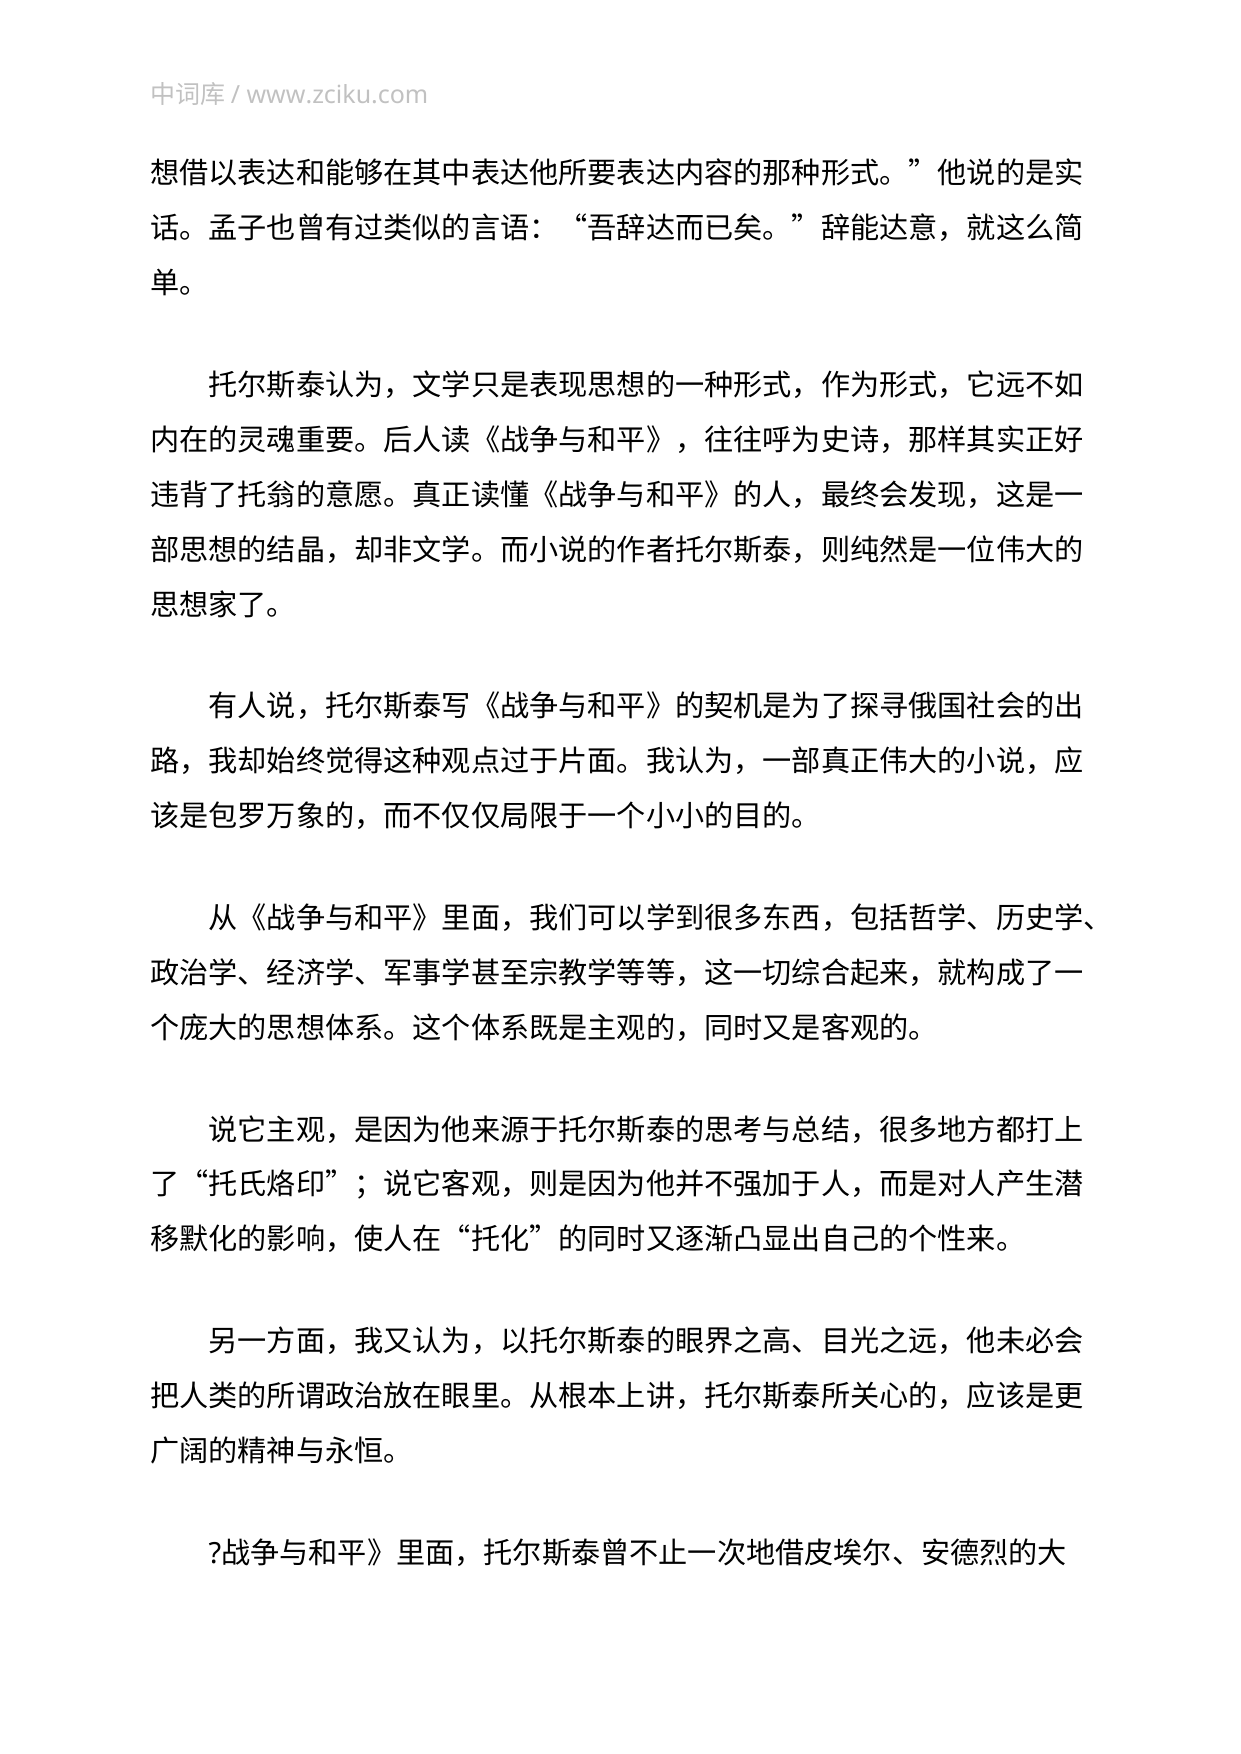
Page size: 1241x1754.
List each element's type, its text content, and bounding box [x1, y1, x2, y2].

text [150, 1529, 1090, 1572]
text 有人说，托尔斯泰写《战争与和平》的契机是为了探寻俄国社会的出路，我却始终觉得这种观点过于片面。我认为，一部真正伟大的小说，应该是包罗万象的，而不仅仅局限于一个小小的目的。 [150, 683, 1090, 835]
text 托尔斯泰认为，文学只是表现思想的一种形式，作为形式，它远不如内在的灵魂重要。后人读《战争与和平》，往往呼为史诗，那样其实正好违背了托翁的意愿。真正读懂《战争与和平》的人，最终会发现，这是一部思想的结晶，却非文学。而小说的作者托尔斯泰，则纯然是一位伟大的思想家了。 [150, 362, 1090, 623]
text 另一方面，我又认为，以托尔斯泰的眼界之高、目光之远，他未必会把人类的所谓政治放在眼里。从根本上讲，托尔斯泰所关心的，应该是更广阔的精神与永恒。 [150, 1318, 1090, 1470]
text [150, 150, 1090, 302]
text 说它主观，是因为他来源于托尔斯泰的思考与总结，很多地方都打上了“托氏烙印”；说它客观，则是因为他并不强加于人，而是对人产生潜移默化的影响，使人在“托化”的同时又逐渐凸显出自己的个性来。 [150, 1106, 1090, 1258]
text 从《战争与和平》里面，我们可以学到很多东西，包括哲学、历史学、政治学、经济学、军事学甚至宗教学等等，这一切综合起来，就构成了一个庞大的思想体系。这个体系既是主观的，同时又是客观的。 [150, 894, 1090, 1047]
